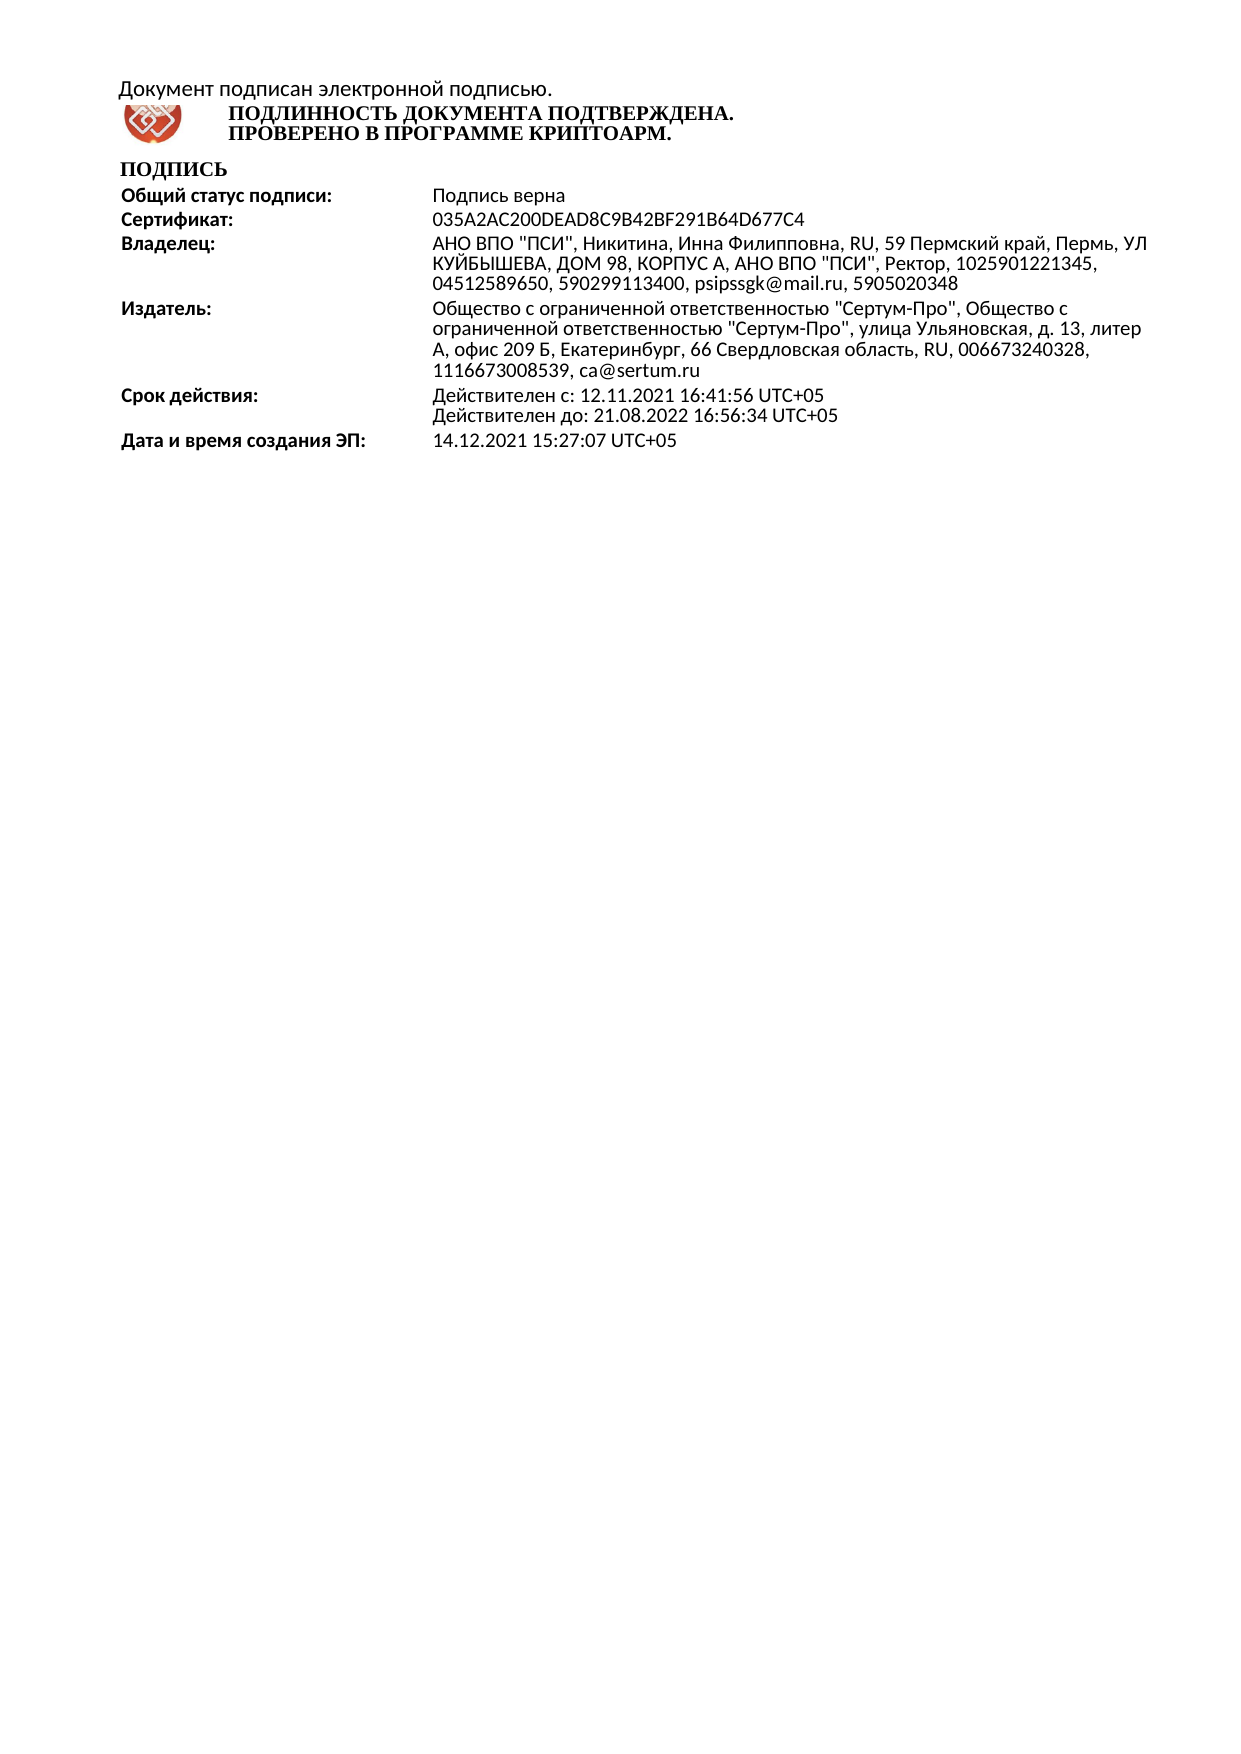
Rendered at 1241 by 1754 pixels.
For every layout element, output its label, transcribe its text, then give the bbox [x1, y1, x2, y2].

table_cell [118, 182, 1152, 455]
table_cell [118, 102, 1152, 159]
picture [121, 105, 184, 146]
table_cell ПОДПИСЬ [118, 160, 1152, 182]
